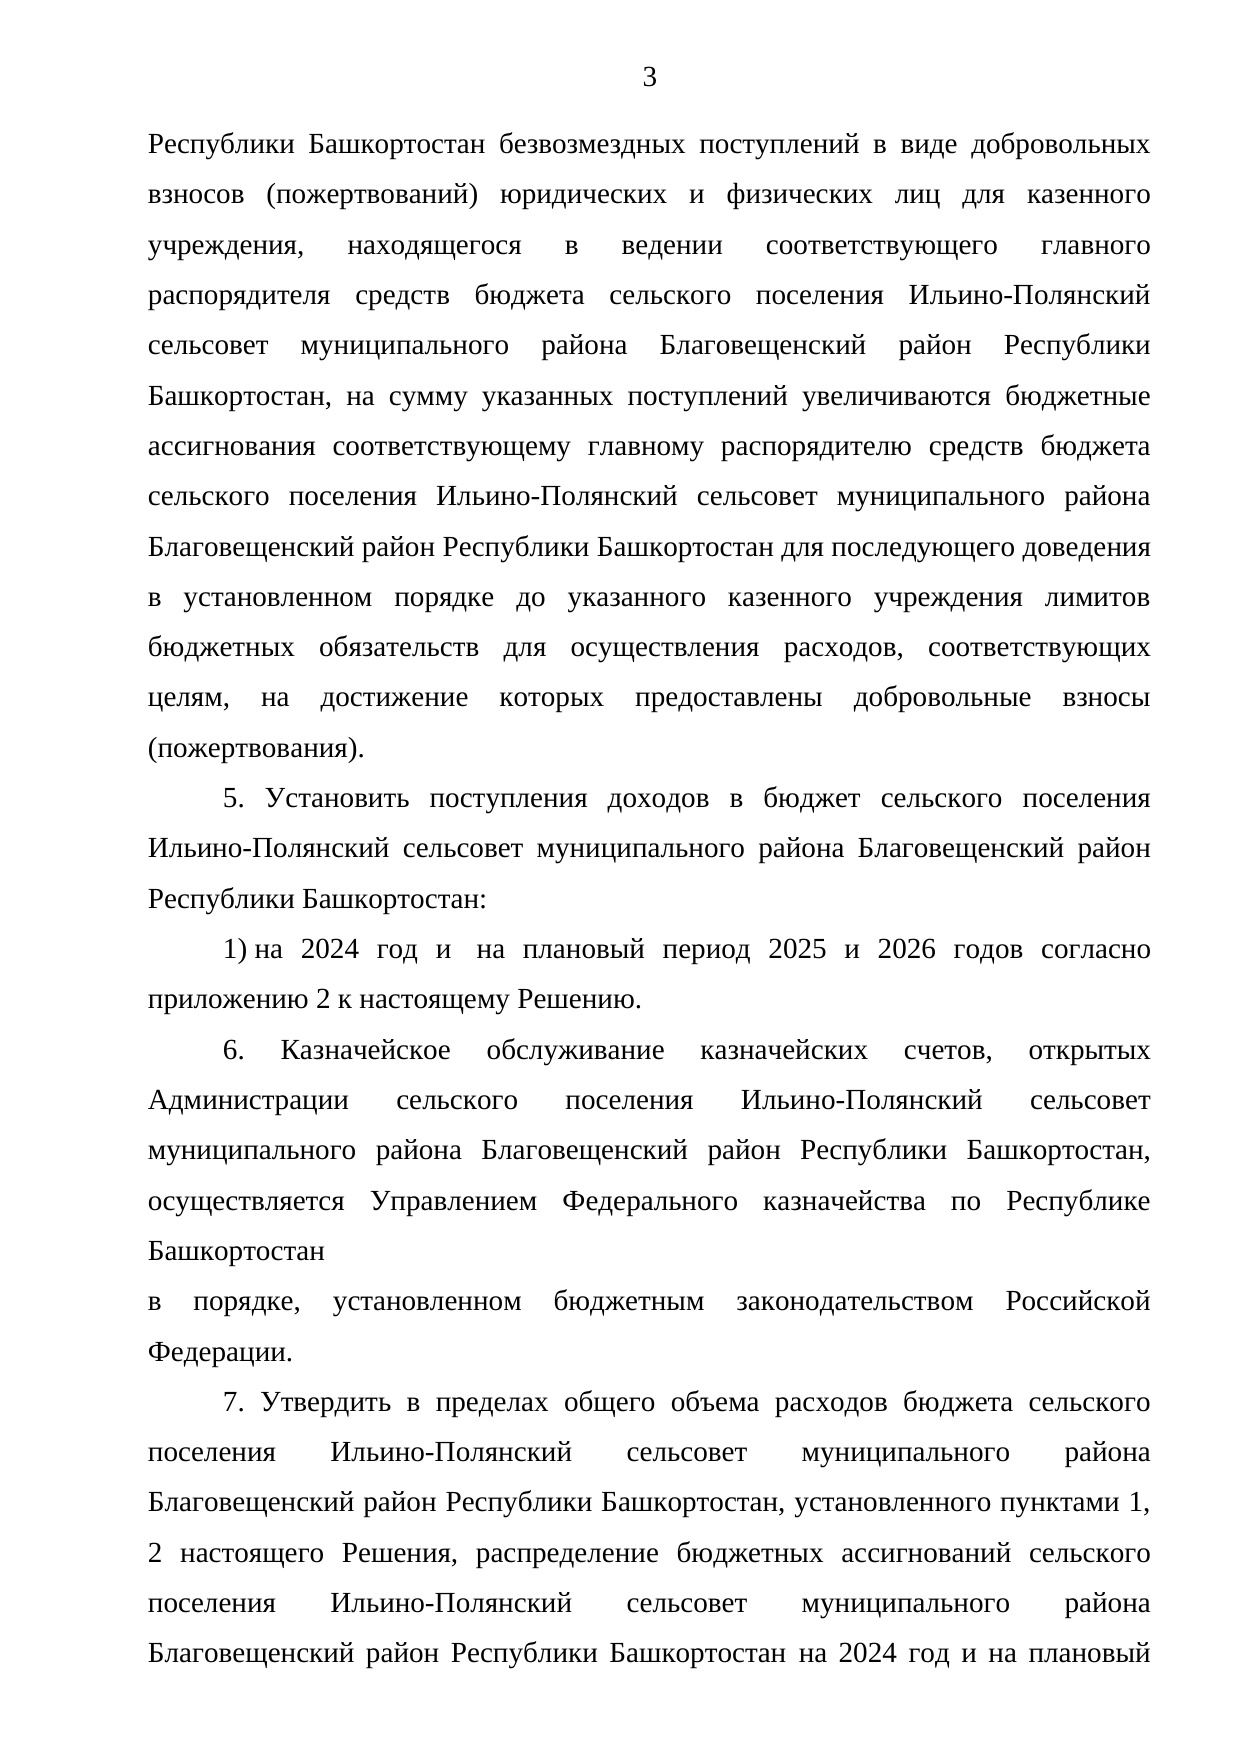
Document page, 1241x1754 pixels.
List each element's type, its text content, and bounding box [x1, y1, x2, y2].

title 6. Казначейское обслуживание казначейских счетов, открытых Администрации сельского поселения Ильино-Полянский сельсовет муниципального района Благовещенский район Республики Башкортостан, осуществляется Управлением Федерального казначейства по Республике Башкортостан в порядке, установленном бюджетным законодательством Российской Федерации. [148, 1032, 1152, 1367]
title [148, 1384, 1152, 1669]
title 5. Установить поступления доходов в бюджет сельского поселения Ильино-Полянский сельсовет муниципального района Благовещенский район Республики Башкортостан: [148, 780, 1152, 914]
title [148, 126, 1152, 763]
title 1) на 2024 год и на плановый период 2025 и 2026 годов согласно приложению 2 к настоящему Решению. [148, 931, 1152, 1015]
